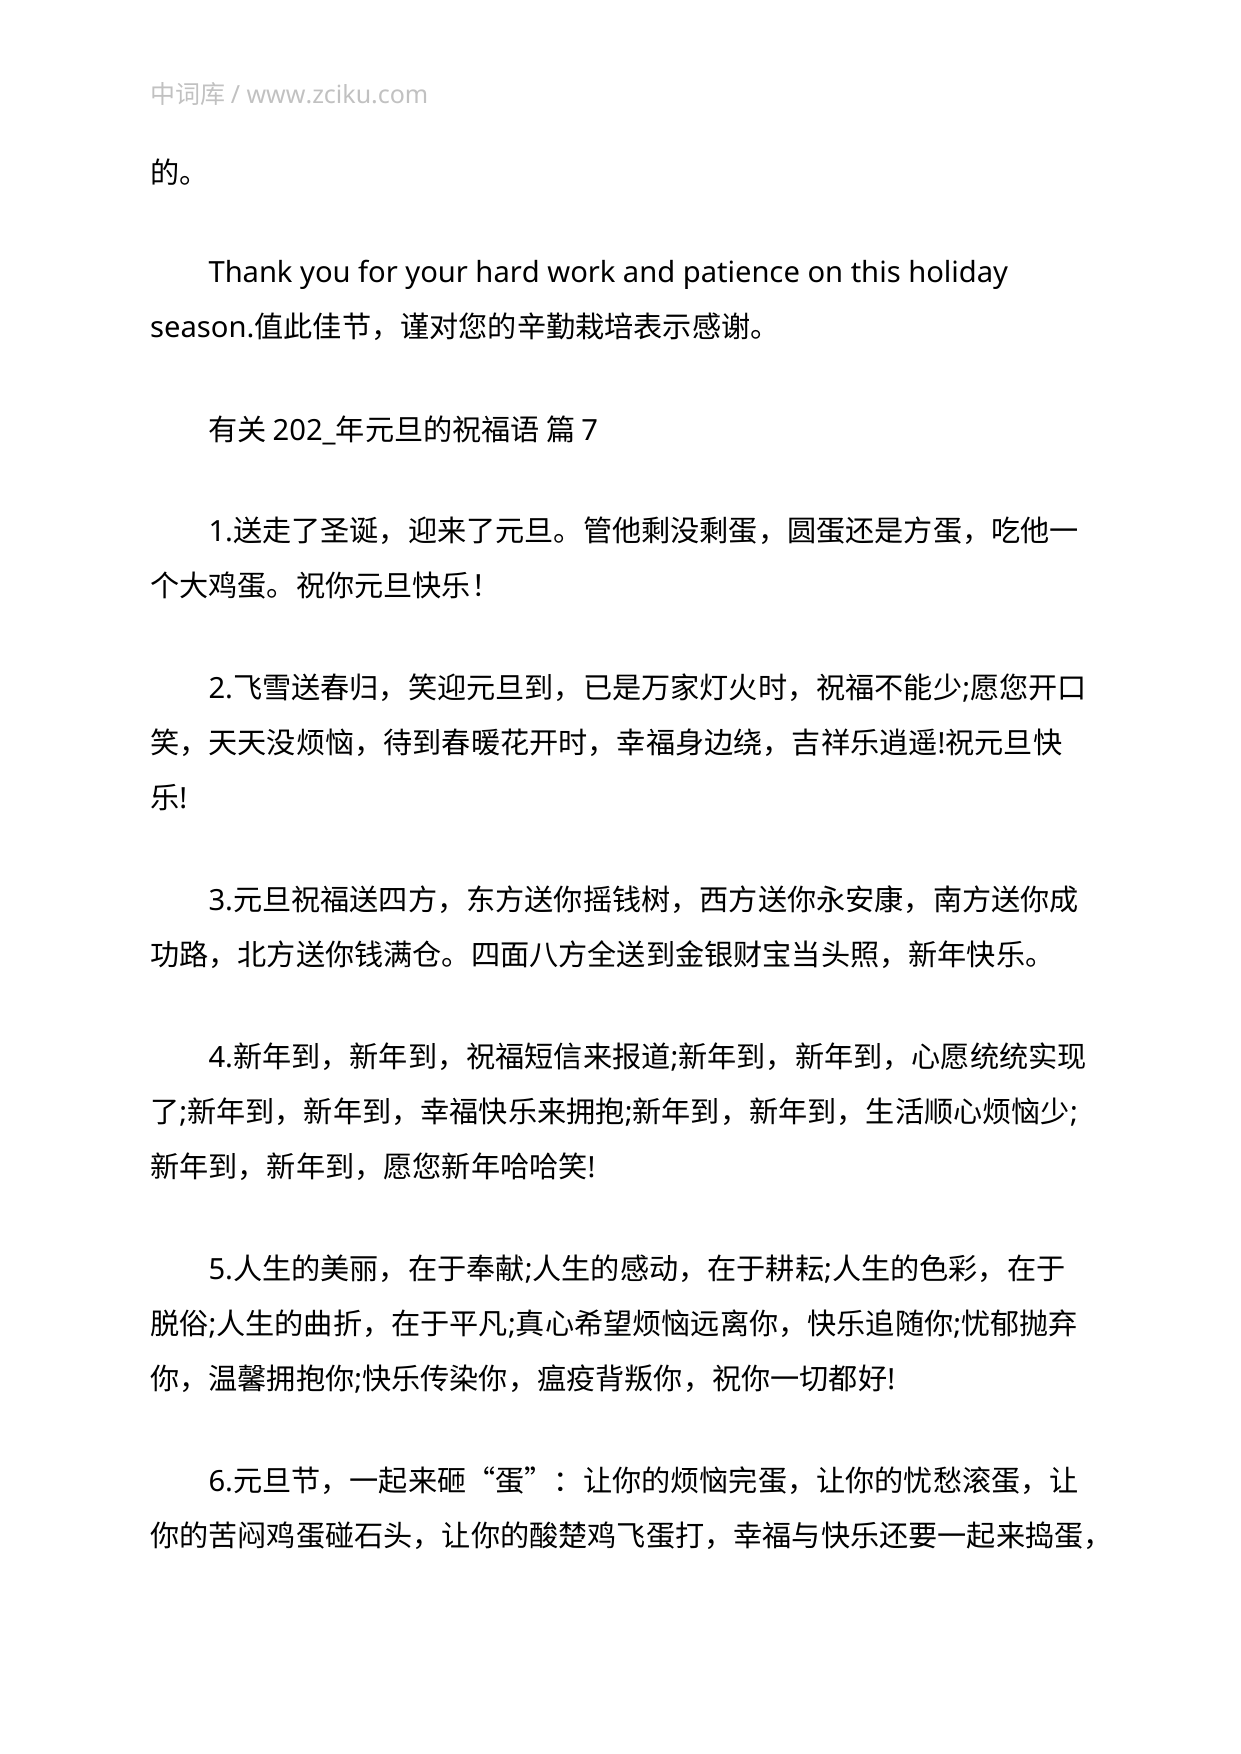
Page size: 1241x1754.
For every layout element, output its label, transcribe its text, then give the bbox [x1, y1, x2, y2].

text Thank you for your hard work and patience on this holiday season.值此佳节，谨对您的辛勤栽培表示感谢。 [150, 252, 1090, 346]
text 有关202_年元旦的祝福语 篇7 [150, 406, 1090, 448]
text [150, 150, 1090, 192]
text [150, 1457, 1090, 1555]
text 4.新年到，新年到，祝福短信来报道;新年到，新年到，心愿统统实现了;新年到，新年到，幸福快乐来拥抱;新年到，新年到，生活顺心烦恼少;新年到，新年到，愿您新年哈哈笑! [150, 1033, 1090, 1186]
text 3.元旦祝福送四方，东方送你摇钱树，西方送你永安康，南方送你成功路，北方送你钱满仓。四面八方全送到金银财宝当头照，新年快乐。 [150, 877, 1090, 974]
text 5.人生的美丽，在于奉献;人生的感动，在于耕耘;人生的色彩，在于脱俗;人生的曲折，在于平凡;真心希望烦恼远离你，快乐追随你;忧郁抛弃你，温馨拥抱你;快乐传染你，瘟疫背叛你，祝你一切都好! [150, 1246, 1090, 1398]
text 2.飞雪送春归，笑迎元旦到，已是万家灯火时，祝福不能少;愿您开口笑，天天没烦恼，待到春暖花开时，幸福身边绕，吉祥乐逍遥!祝元旦快乐! [150, 665, 1090, 817]
text 1.送走了圣诞，迎来了元旦。管他剩没剩蛋，圆蛋还是方蛋，吃他一个大鸡蛋。祝你元旦快乐！ [150, 508, 1090, 605]
